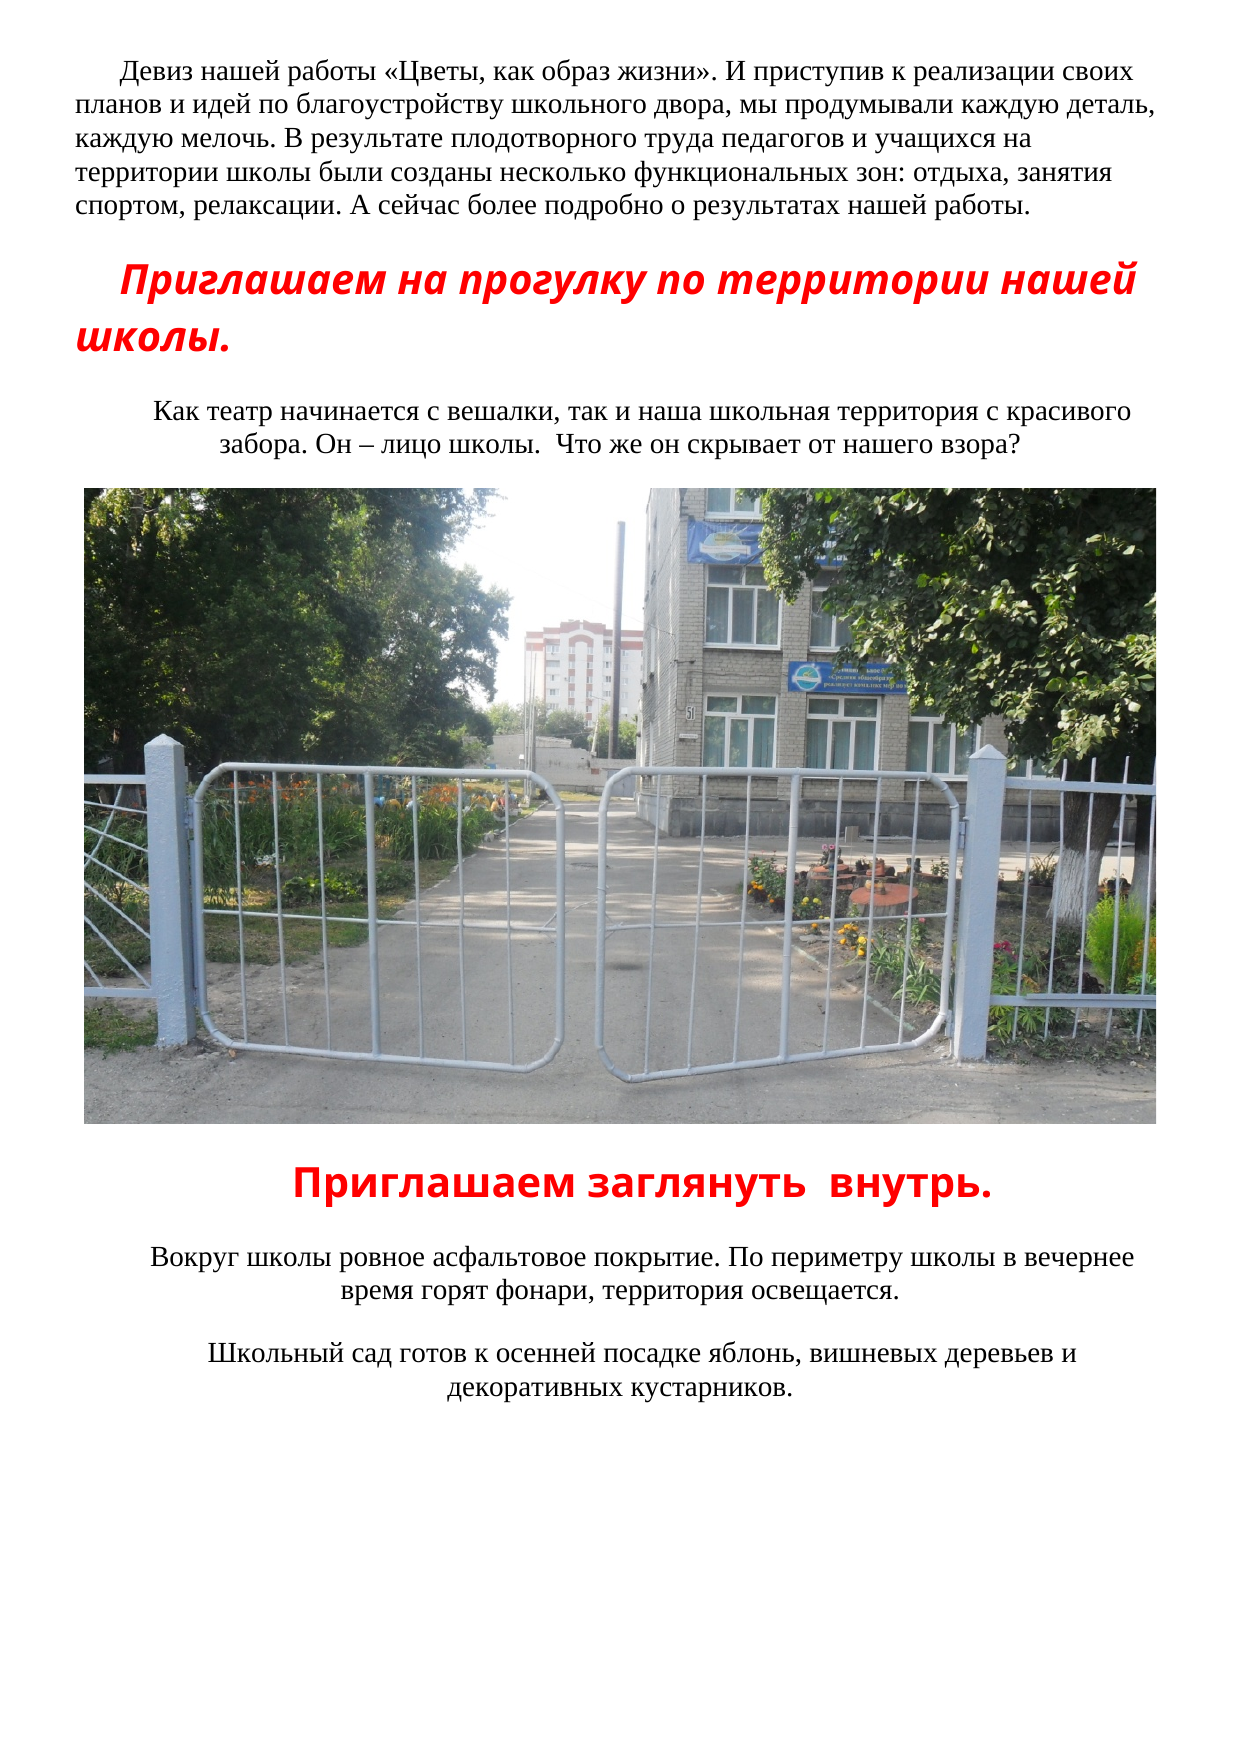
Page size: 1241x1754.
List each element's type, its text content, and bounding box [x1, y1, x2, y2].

text Школьный сад готов к осенней посадке яблонь, вишневых деревьев и декоративных кустарников. [75, 1335, 1165, 1402]
text Девиз нашей работы «Цветы, как образ жизни». И приступив к реализации своих планов и идей по благоустройству школьного двора, мы продумывали каждую деталь, каждую мелочь. В результате плодотворного труда педагогов и учащихся на территории школы были созданы несколько функциональных зон: отдыха, занятия спортом, релаксации. А сейчас более подробно о результатах нашей работы. [75, 53, 1165, 221]
text Как театр начинается с вешалки, так и наша школьная территория с красивого забора. Он – лицо школы. Что же он скрывает от нашего взора? [75, 393, 1165, 460]
text Приглашаем на прогулку по территории нашей школы. [75, 250, 1165, 363]
picture [84, 488, 1157, 1124]
text Вокруг школы ровное асфальтовое покрытие. По периметру школы в вечернее время горят фонари, территория освещается. [75, 1239, 1165, 1306]
text Приглашаем заглянуть внутрь. [75, 1153, 1165, 1210]
